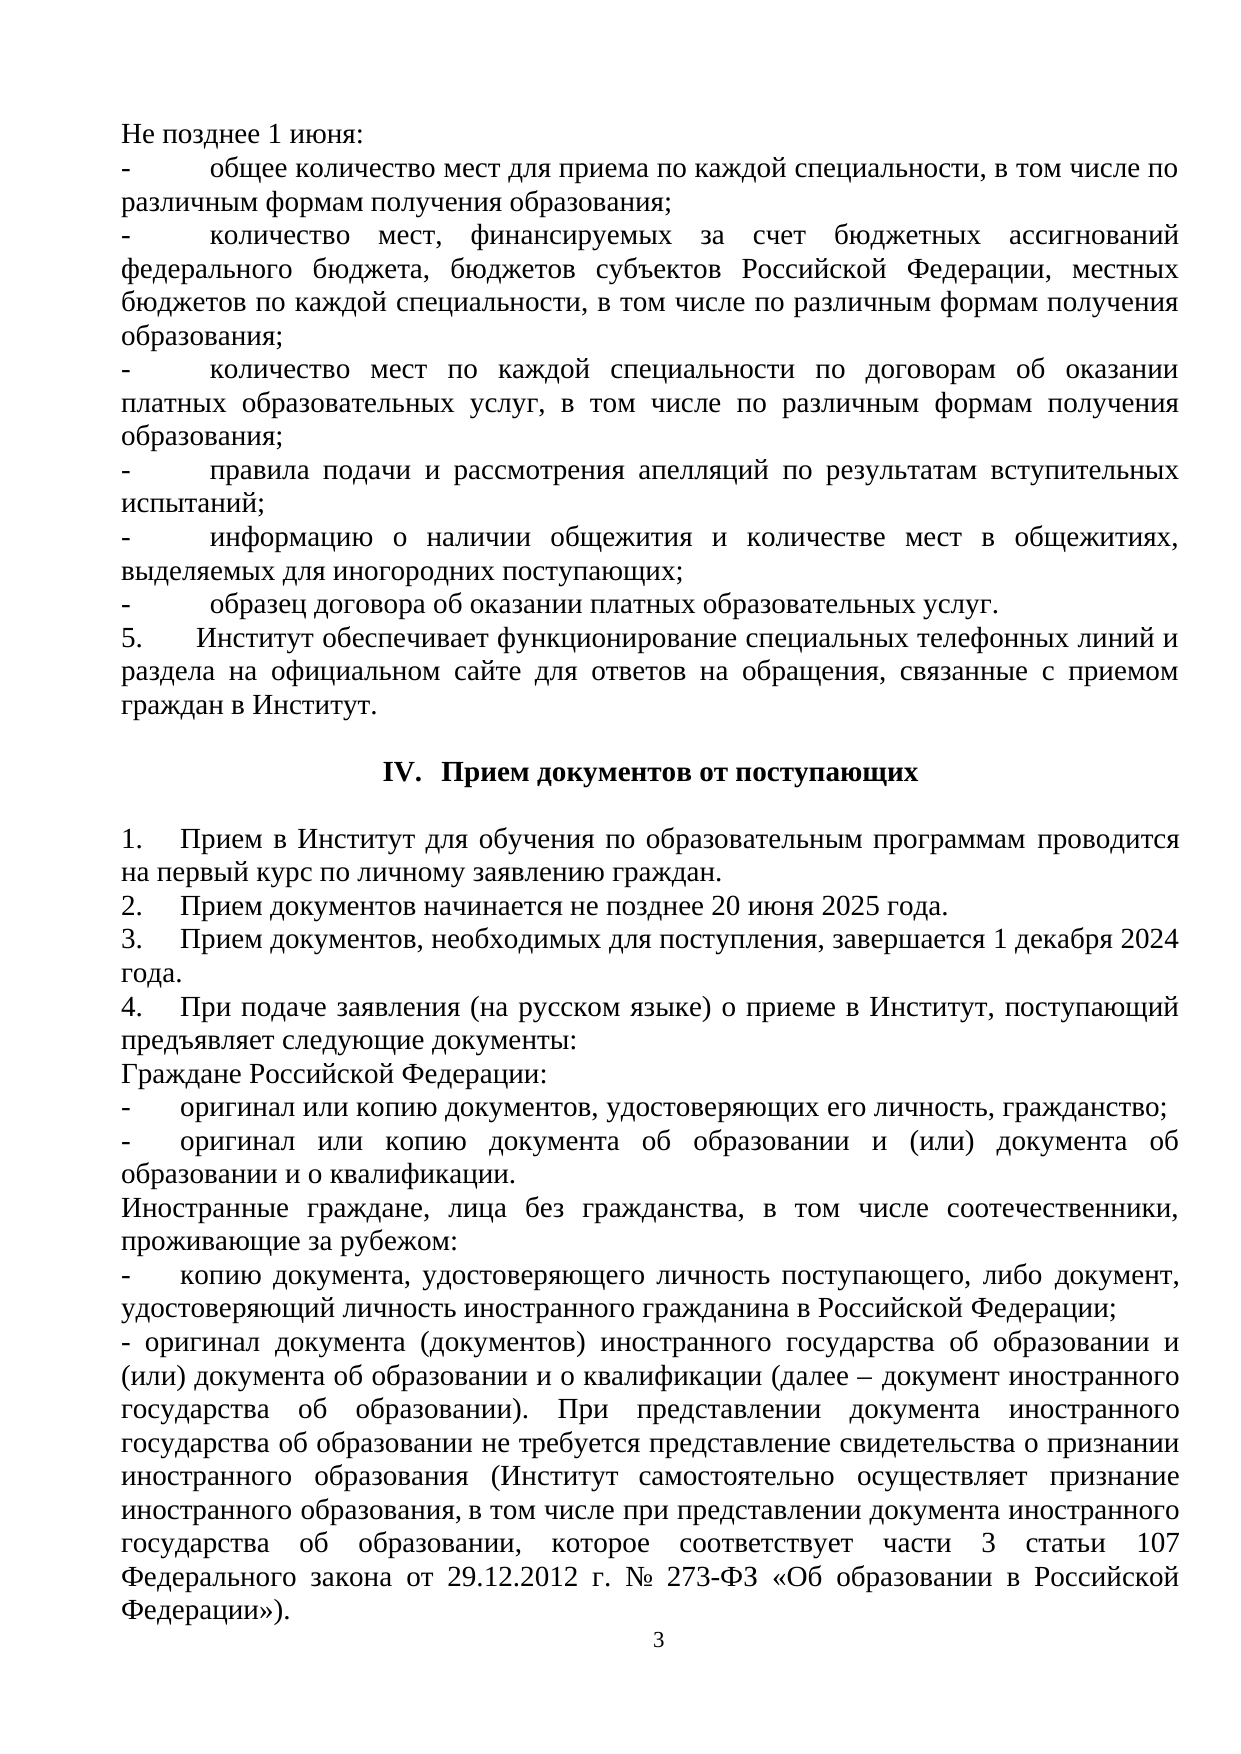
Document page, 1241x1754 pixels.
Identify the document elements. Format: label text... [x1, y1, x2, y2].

list Иностранные граждане, лица без гражданства, в том числе соотечественники, проживающие за рубежом: [121, 1190, 1180, 1257]
list оригинал или копию документа об образовании и (или) документа об образовании и о квалификации. [121, 1123, 1180, 1190]
list Прием документов начинается не позднее 20 июня 2025 года. [121, 888, 1180, 922]
list При подаче заявления (на русском языке) о приеме в Институт, поступающий предъявляет следующие документы: [121, 989, 1180, 1056]
list информацию о наличии общежития и количестве мест в общежитиях, выделяемых для иногородних поступающих; [121, 519, 1180, 586]
list количество мест по каждой специальности по договорам об оказании платных образовательных услуг, в том числе по различным формам получения образования; [121, 351, 1180, 452]
list общее количество мест для приема по каждой специальности, в том числе по различным формам получения образования; [121, 150, 1180, 217]
list образец договора об оказании платных образовательных услуг. [121, 586, 1180, 620]
list Институт обеспечивает функционирование специальных телефонных линий и раздела на официальном сайте для ответов на обращения, связанные с приемом граждан в Институт. [121, 620, 1180, 720]
list Граждане Российской Федерации: [121, 1056, 1180, 1089]
list копию документа, удостоверяющего личность поступающего, либо документ, удостоверяющий личность иностранного гражданина в Российской Федерации; [121, 1257, 1180, 1324]
list Не позднее 1 июня: [121, 117, 1180, 150]
list оригинал или копию документов, удостоверяющих его личность, гражданство; [121, 1089, 1180, 1123]
list Прием документов, необходимых для поступления, завершается 1 декабря 2024 года. [121, 922, 1180, 989]
subtitle Прием документов от поступающих [121, 754, 1180, 787]
list количество мест, финансируемых за счет бюджетных ассигнований федерального бюджета, бюджетов субъектов Российской Федерации, местных бюджетов по каждой специальности, в том числе по различным формам получения образования; [121, 217, 1180, 351]
text - оригинал документа (документов) иностранного государства об образовании и (или) документа об образовании и о квалификации (далее – документ иностранного государства об образовании). При представлении документа иностранного государства об образовании не требуется представление свидетельства о признании иностранного образования (Институт самостоятельно осуществляет признание иностранного образования, в том числе при представлении документа иностранного государства об образовании, которое соответствует части 3 статьи 107 Федерального закона от 29.12.2012 г. № 273-ФЗ «Об образовании в Российской Федерации»). [121, 1324, 1180, 1626]
list Прием в Институт для обучения по образовательным программам проводится на первый курс по личному заявлению граждан. [121, 821, 1180, 888]
list правила подачи и рассмотрения апелляций по результатам вступительных испытаний; [121, 452, 1180, 519]
